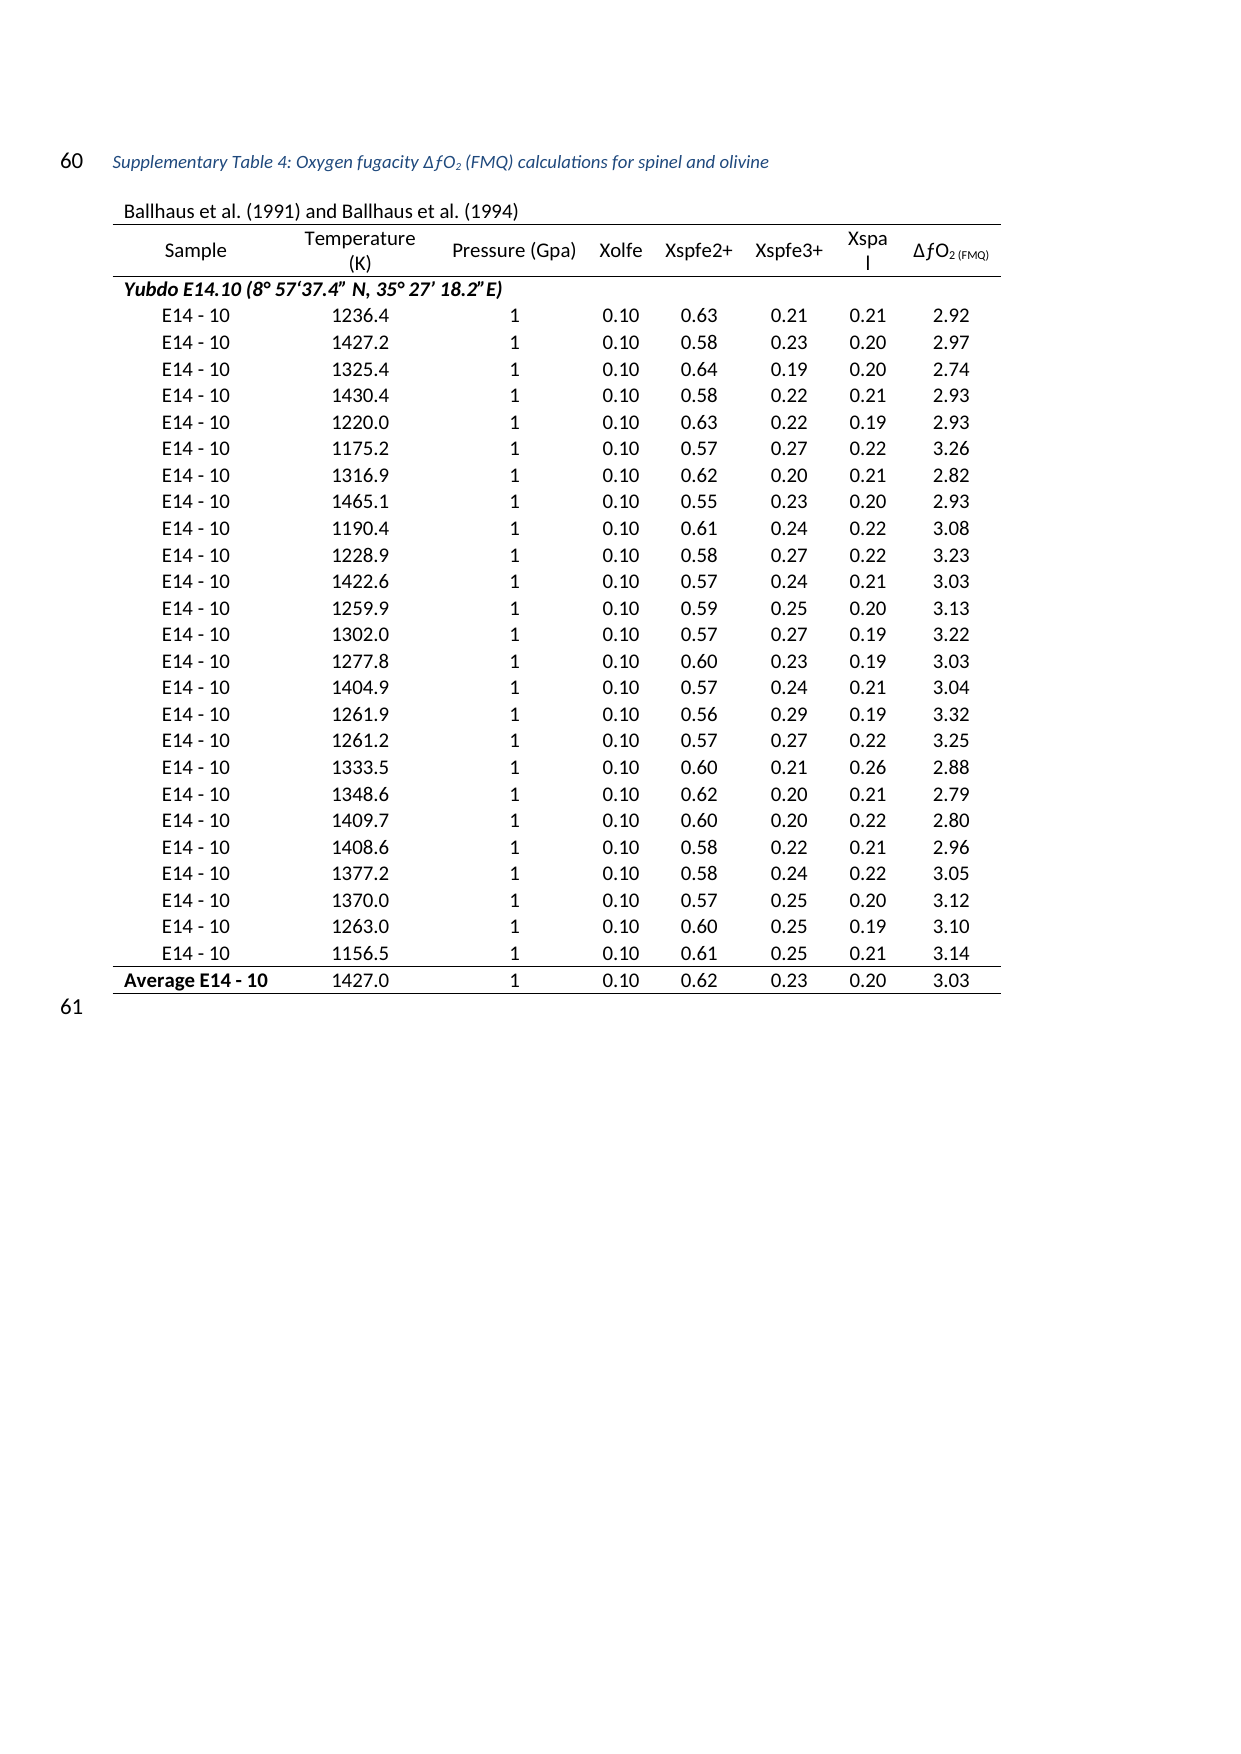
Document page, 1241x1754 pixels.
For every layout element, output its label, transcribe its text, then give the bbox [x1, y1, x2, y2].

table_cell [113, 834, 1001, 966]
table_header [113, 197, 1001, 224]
text Supplementary Table 4: Oxygen fugacity ΔƒO2 (FMQ) calculations for spinel and olivine [112, 150, 1128, 173]
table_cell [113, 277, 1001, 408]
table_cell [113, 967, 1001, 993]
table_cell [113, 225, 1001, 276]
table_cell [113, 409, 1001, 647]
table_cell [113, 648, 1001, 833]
